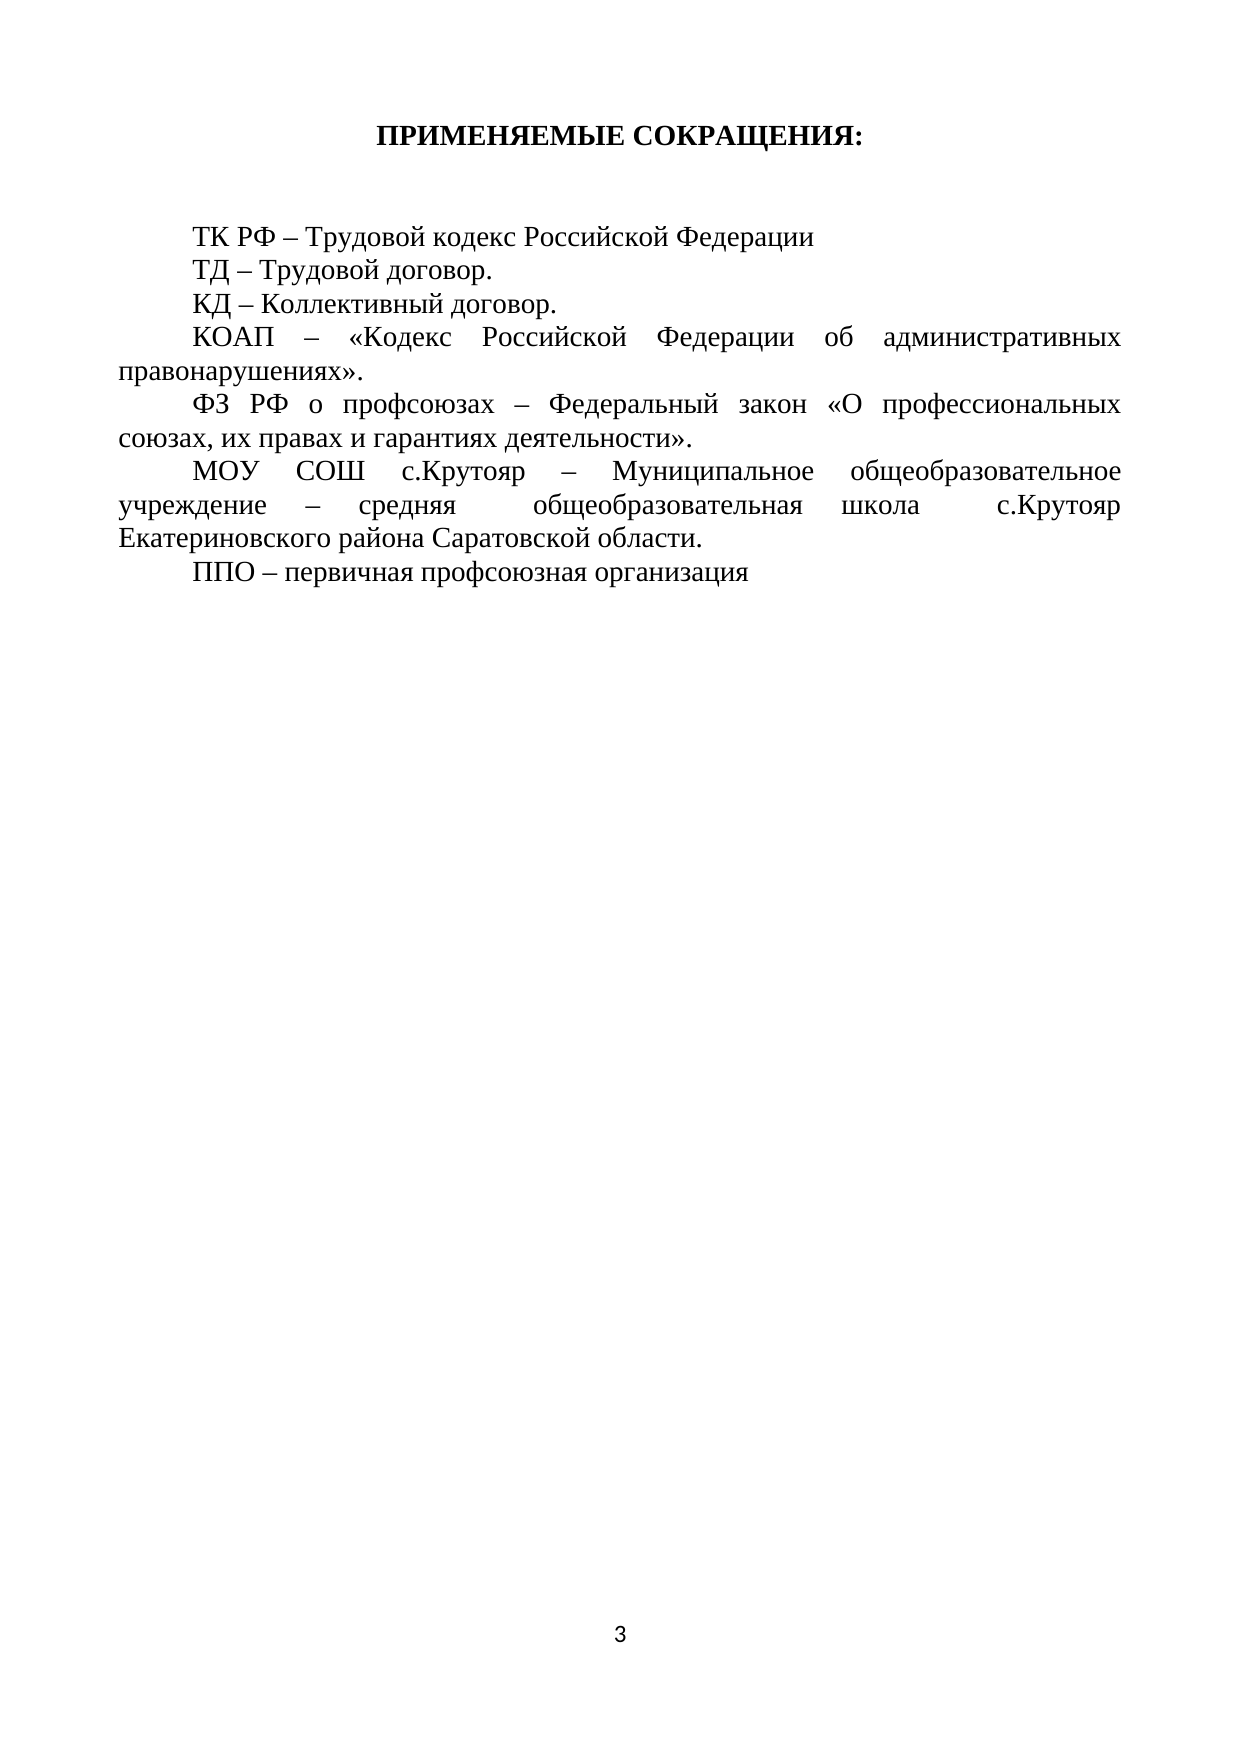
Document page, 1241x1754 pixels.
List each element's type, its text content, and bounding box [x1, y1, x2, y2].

text ПРИМЕНЯЕМЫЕ СОКРАЩЕНИЯ: [118, 118, 1122, 152]
text ППО – первичная профсоюзная организация [118, 554, 1122, 588]
text ТК РФ – Трудовой кодекс Российской Федерации [118, 219, 1122, 252]
text КОАП – «Кодекс Российской Федерации об административных правонарушениях». [118, 319, 1122, 386]
text КД – Коллективный договор. [118, 286, 1122, 319]
text МОУ СОШ с.Крутояр – Муниципальное общеобразовательное учреждение – средняя общеобразовательная школа с.Крутояр Екатериновского района Саратовской области. [118, 453, 1122, 554]
text ФЗ РФ о профсоюзах – Федеральный закон «О профессиональных союзах, их правах и гарантиях деятельности». [118, 386, 1122, 453]
text ТД – Трудовой договор. [118, 252, 1122, 286]
